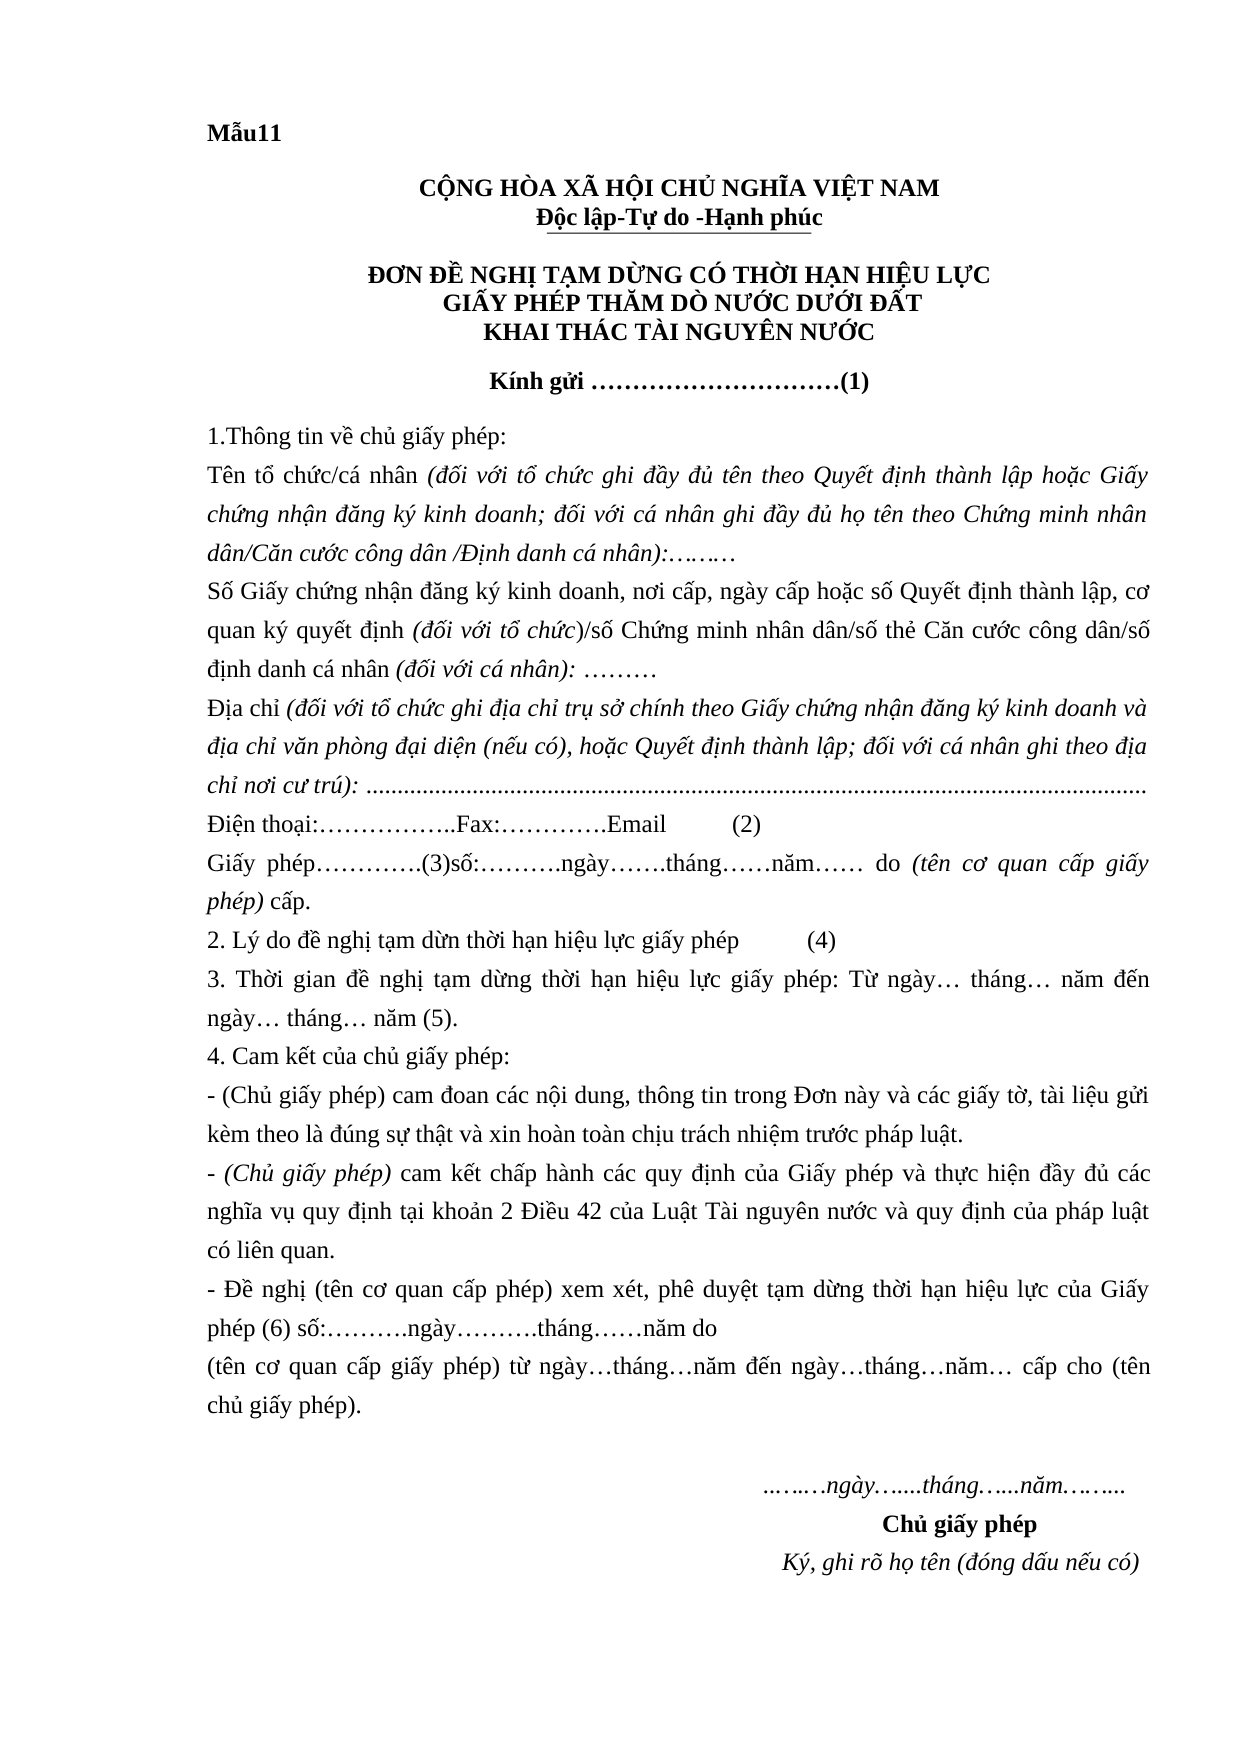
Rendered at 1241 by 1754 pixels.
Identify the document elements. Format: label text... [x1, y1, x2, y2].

text Điện thoại:……………..Fax:………….Email (2) [207, 809, 1152, 838]
text Địa chỉ (đối với tổ chức ghi địa chỉ trụ sở chính theo Giấy chứng nhận đăng ký kinh doanh và địa chỉ văn phòng đại diện (nếu có), hoặc Quyết định thành lập; đối với cá nhân ghi theo địa chỉ nơi cư trú): ............................................................................................................................. [207, 693, 1152, 799]
text - (Chủ giấy phép) cam kết chấp hành các quy định của Giấy phép và thực hiện đầy đủ các nghĩa vụ quy định tại khoản 2 Điều 42 của Luật Tài nguyên nước và quy định của pháp luật có liên quan. [207, 1158, 1152, 1264]
text Giấy phép………….(3)số:……….ngày…….tháng……năm…… do (tên cơ quan cấp giấy phép) cấp. [207, 848, 1152, 915]
text 2. Lý do đề nghị tạm dừn thời hạn hiệu lực giấy phép (4) [207, 925, 1152, 954]
text Ký, ghi rõ họ tên (đóng dấu nếu có) [657, 1547, 1152, 1576]
text (tên cơ quan cấp giấy phép) từ ngày…tháng…năm đến ngày…tháng…năm… cấp cho (tên chủ giấy phép). [207, 1351, 1152, 1419]
text ĐƠN ĐỀ NGHỊ TẠM DỪNG CÓ THỜI HẠN HIỆU LỰC [207, 260, 1152, 288]
text Độc lập-Tự do -Hạnh phúc [207, 202, 1152, 231]
text 4. Cam kết của chủ giấy phép: [207, 1041, 1152, 1070]
text GIẤY PHÉP THĂM DÒ NƯỚC DƯỚI ĐẤT [207, 288, 1152, 317]
text Số Giấy chứng nhận đăng ký kinh doanh, nơi cấp, ngày cấp hoặc số Quyết định thành lập, cơ quan ký quyết định (đối với tổ chức)/số Chứng minh nhân dân/số thẻ Căn cước công dân/số định danh cá nhân (đối với cá nhân): ……… [207, 576, 1152, 683]
text CỘNG HÒA XÃ HỘI CHỦ NGHĨA VIỆT NAM [207, 173, 1152, 202]
text 3. Thời gian đề nghị tạm dừng thời hạn hiệu lực giấy phép: Từ ngày… tháng… năm đến ngày… tháng… năm (5). [207, 964, 1152, 1031]
text Chủ giấy phép [807, 1509, 1152, 1537]
text KHAI THÁC TÀI NGUYÊN NƯỚC [207, 317, 1152, 346]
text - Đề nghị (tên cơ quan cấp phép) xem xét, phê duyệt tạm dừng thời hạn hiệu lực của Giấy phép (6) số:……….ngày……….tháng……năm do [207, 1274, 1152, 1341]
text 1.Thông tin về chủ giấy phép: [207, 421, 1152, 450]
text Mẫu11 [207, 118, 1152, 147]
text Tên tổ chức/cá nhân (đối với tổ chức ghi đầy đủ tên theo Quyết định thành lập hoặc Giấy chứng nhận đăng ký kinh doanh; đối với cá nhân ghi đầy đủ họ tên theo Chứng minh nhân dân/Căn cước công dân /Định danh cá nhân):……… [207, 460, 1152, 566]
text ..….…ngày…....tháng…...năm……... [582, 1429, 1152, 1499]
text - (Chủ giấy phép) cam đoan các nội dung, thông tin trong Đơn này và các giấy tờ, tài liệu gửi kèm theo là đúng sự thật và xin hoàn toàn chịu trách nhiệm trước pháp luật. [207, 1080, 1152, 1148]
text Kính gửi …………………………(1) [207, 366, 1152, 395]
